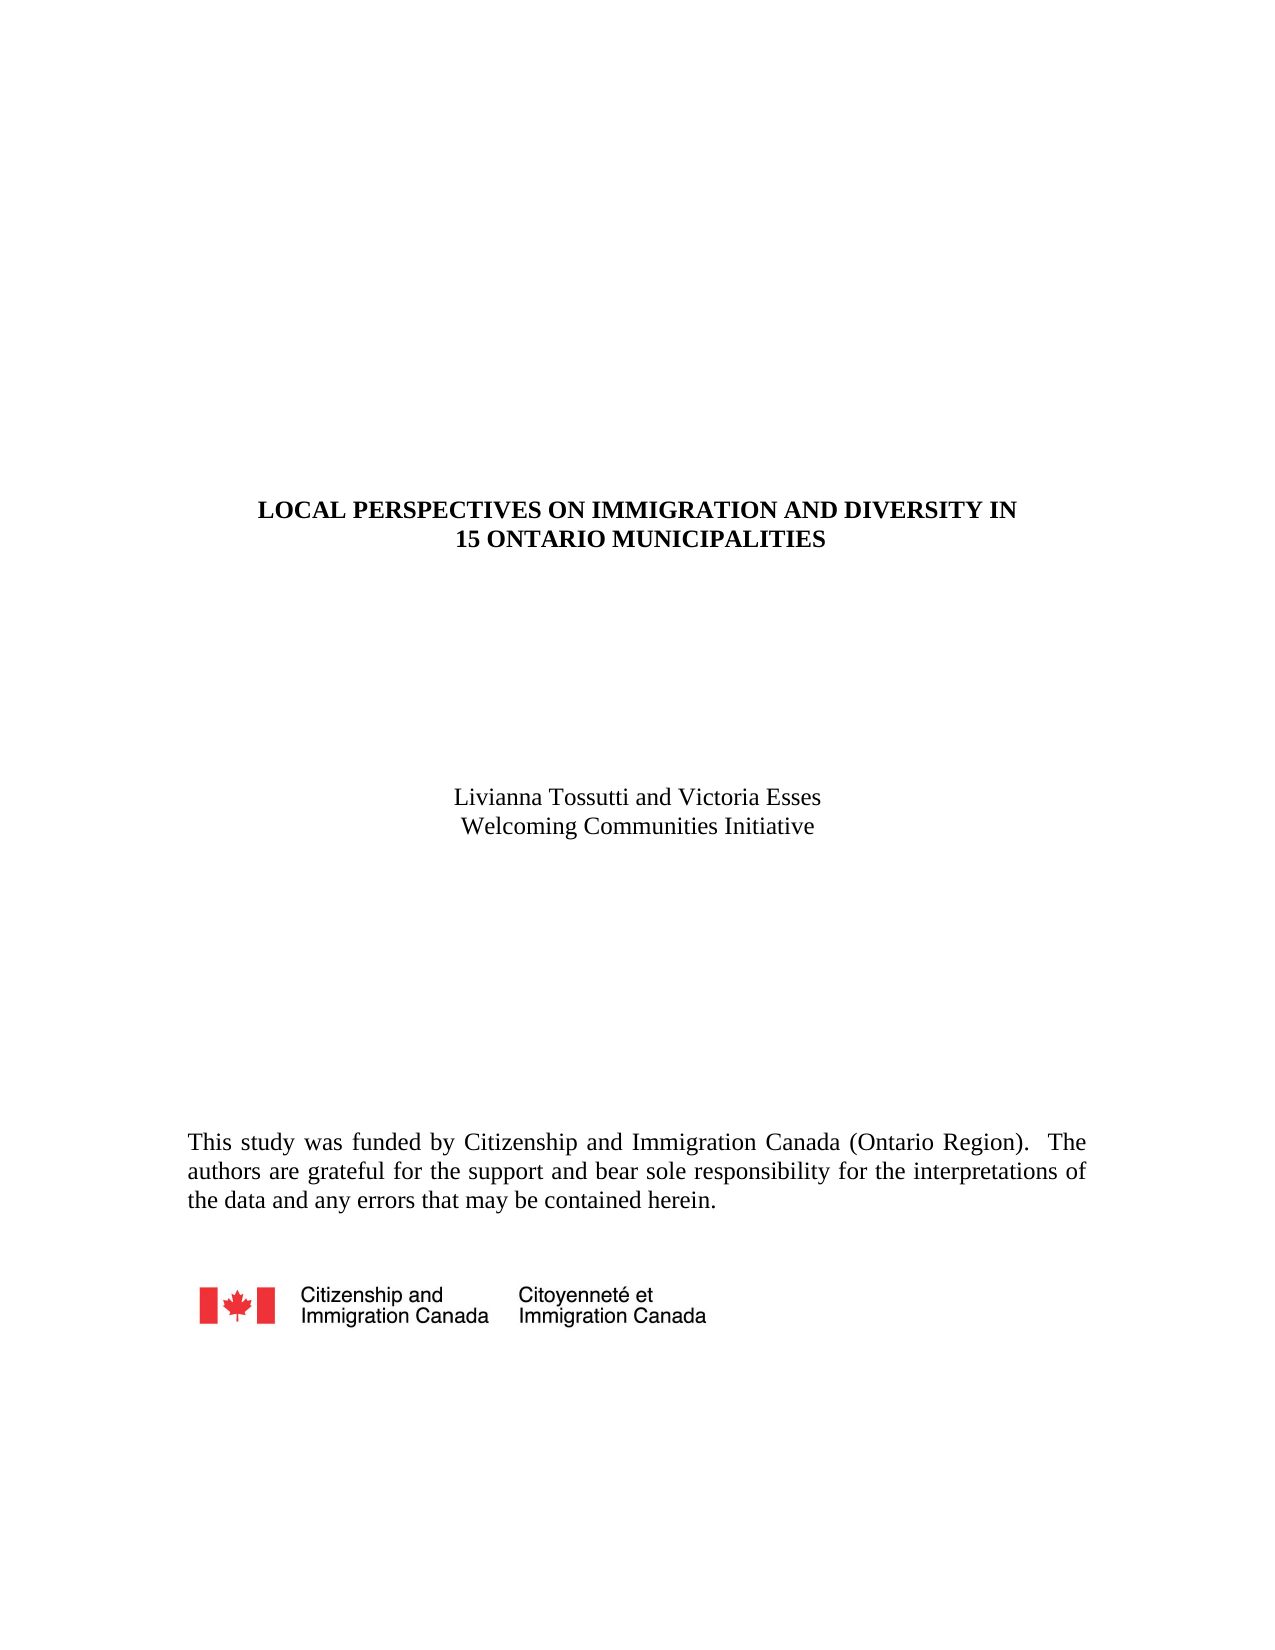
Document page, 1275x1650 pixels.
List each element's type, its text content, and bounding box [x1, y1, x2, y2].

picture [187, 1271, 717, 1347]
text 15 ONTARIO MUNICIPALITIES [187, 524, 1087, 552]
text Welcoming Communities Initiative [187, 811, 1087, 840]
text LOCAL PERSPECTIVES ON IMMIGRATION AND DIVERSITY IN [187, 495, 1087, 524]
text Livianna Tossutti and Victoria Esses [187, 782, 1087, 811]
text This study was funded by Citizenship and Immigration Canada (Ontario Region). The authors are grateful for the support and bear sole responsibility for the interpretations of the data and any errors that may be contained herein. [187, 1127, 1087, 1214]
